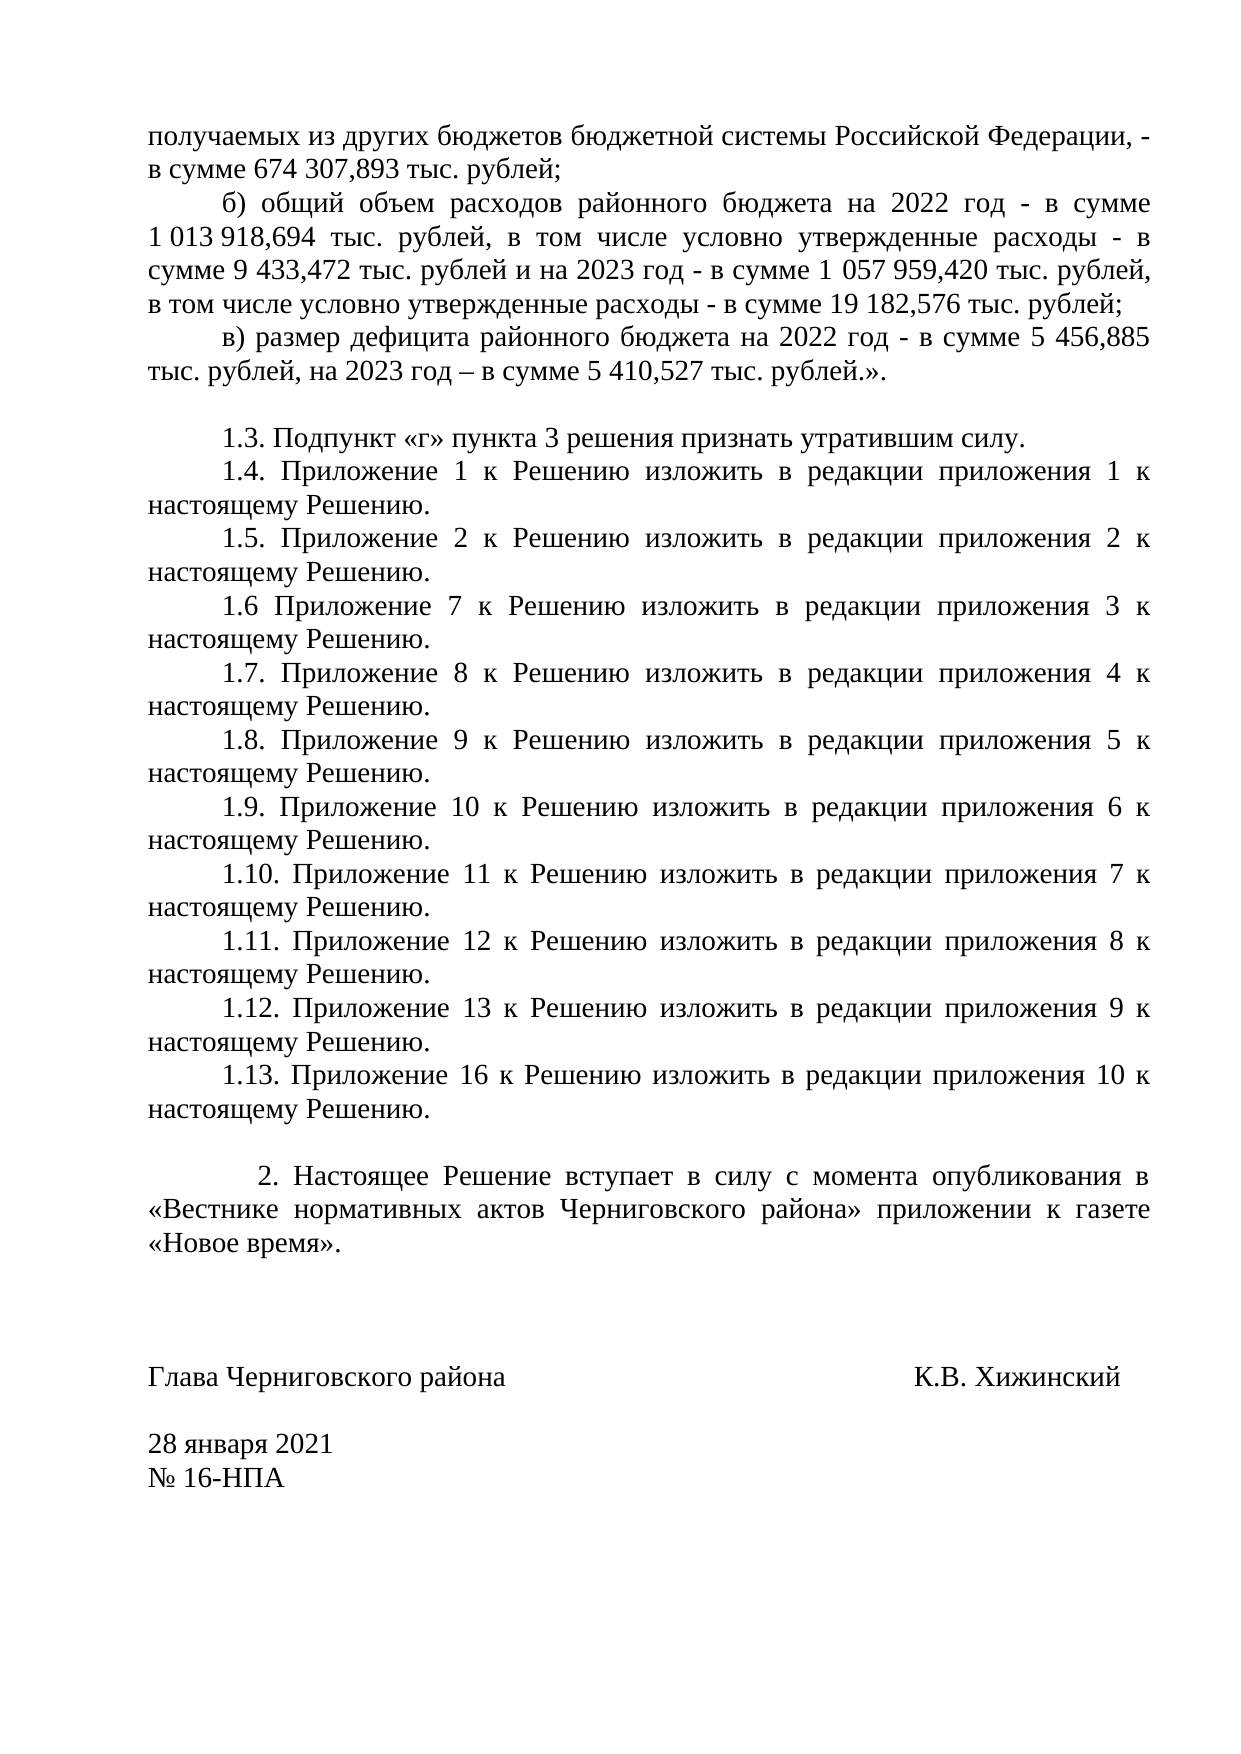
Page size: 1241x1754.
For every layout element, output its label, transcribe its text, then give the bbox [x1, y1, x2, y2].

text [148, 118, 1152, 185]
text 1.9. Приложение 10 к Решению изложить в редакции приложения 6 к настоящему Решению. [148, 789, 1152, 856]
text Глава Черниговского района К.В. Хижинский [148, 1359, 1152, 1393]
text 1.11. Приложение 12 к Решению изложить в редакции приложения 8 к настоящему Решению. [148, 923, 1152, 990]
text 1.6 Приложение 7 к Решению изложить в редакции приложения 3 к настоящему Решению. [148, 588, 1152, 655]
text 28 января 2021 [148, 1426, 1152, 1460]
text 1.3. Подпункт «г» пункта 3 решения признать утратившим силу. [148, 420, 1152, 453]
text № 16-НПА [148, 1460, 1152, 1493]
text 1.4. Приложение 1 к Решению изложить в редакции приложения 1 к настоящему Решению. [148, 453, 1152, 521]
text 1.12. Приложение 13 к Решению изложить в редакции приложения 9 к настоящему Решению. [148, 990, 1152, 1057]
text 1.5. Приложение 2 к Решению изложить в редакции приложения 2 к настоящему Решению. [148, 521, 1152, 588]
text 2. Настоящее Решение вступает в силу с момента опубликования в «Вестнике нормативных актов Черниговского района» приложении к газете «Новое время». [148, 1158, 1152, 1258]
text 1.8. Приложение 9 к Решению изложить в редакции приложения 5 к настоящему Решению. [148, 722, 1152, 789]
text 1.10. Приложение 11 к Решению изложить в редакции приложения 7 к настоящему Решению. [148, 856, 1152, 923]
text в) размер дефицита районного бюджета на 2022 год - в сумме 5 456,885 тыс. рублей, на 2023 год – в сумме 5 410,527 тыс. рублей.». [148, 319, 1152, 386]
text б) общий объем расходов районного бюджета на 2022 год - в сумме 1 013 918,694 тыс. рублей, в том числе условно утвержденные расходы - в сумме 9 433,472 тыс. рублей и на 2023 год - в сумме 1 057 959,420 тыс. рублей, в том числе условно утвержденные расходы - в сумме 19 182,576 тыс. рублей; [148, 185, 1152, 319]
text 1.13. Приложение 16 к Решению изложить в редакции приложения 10 к настоящему Решению. [148, 1057, 1152, 1124]
text 1.7. Приложение 8 к Решению изложить в редакции приложения 4 к настоящему Решению. [148, 655, 1152, 722]
